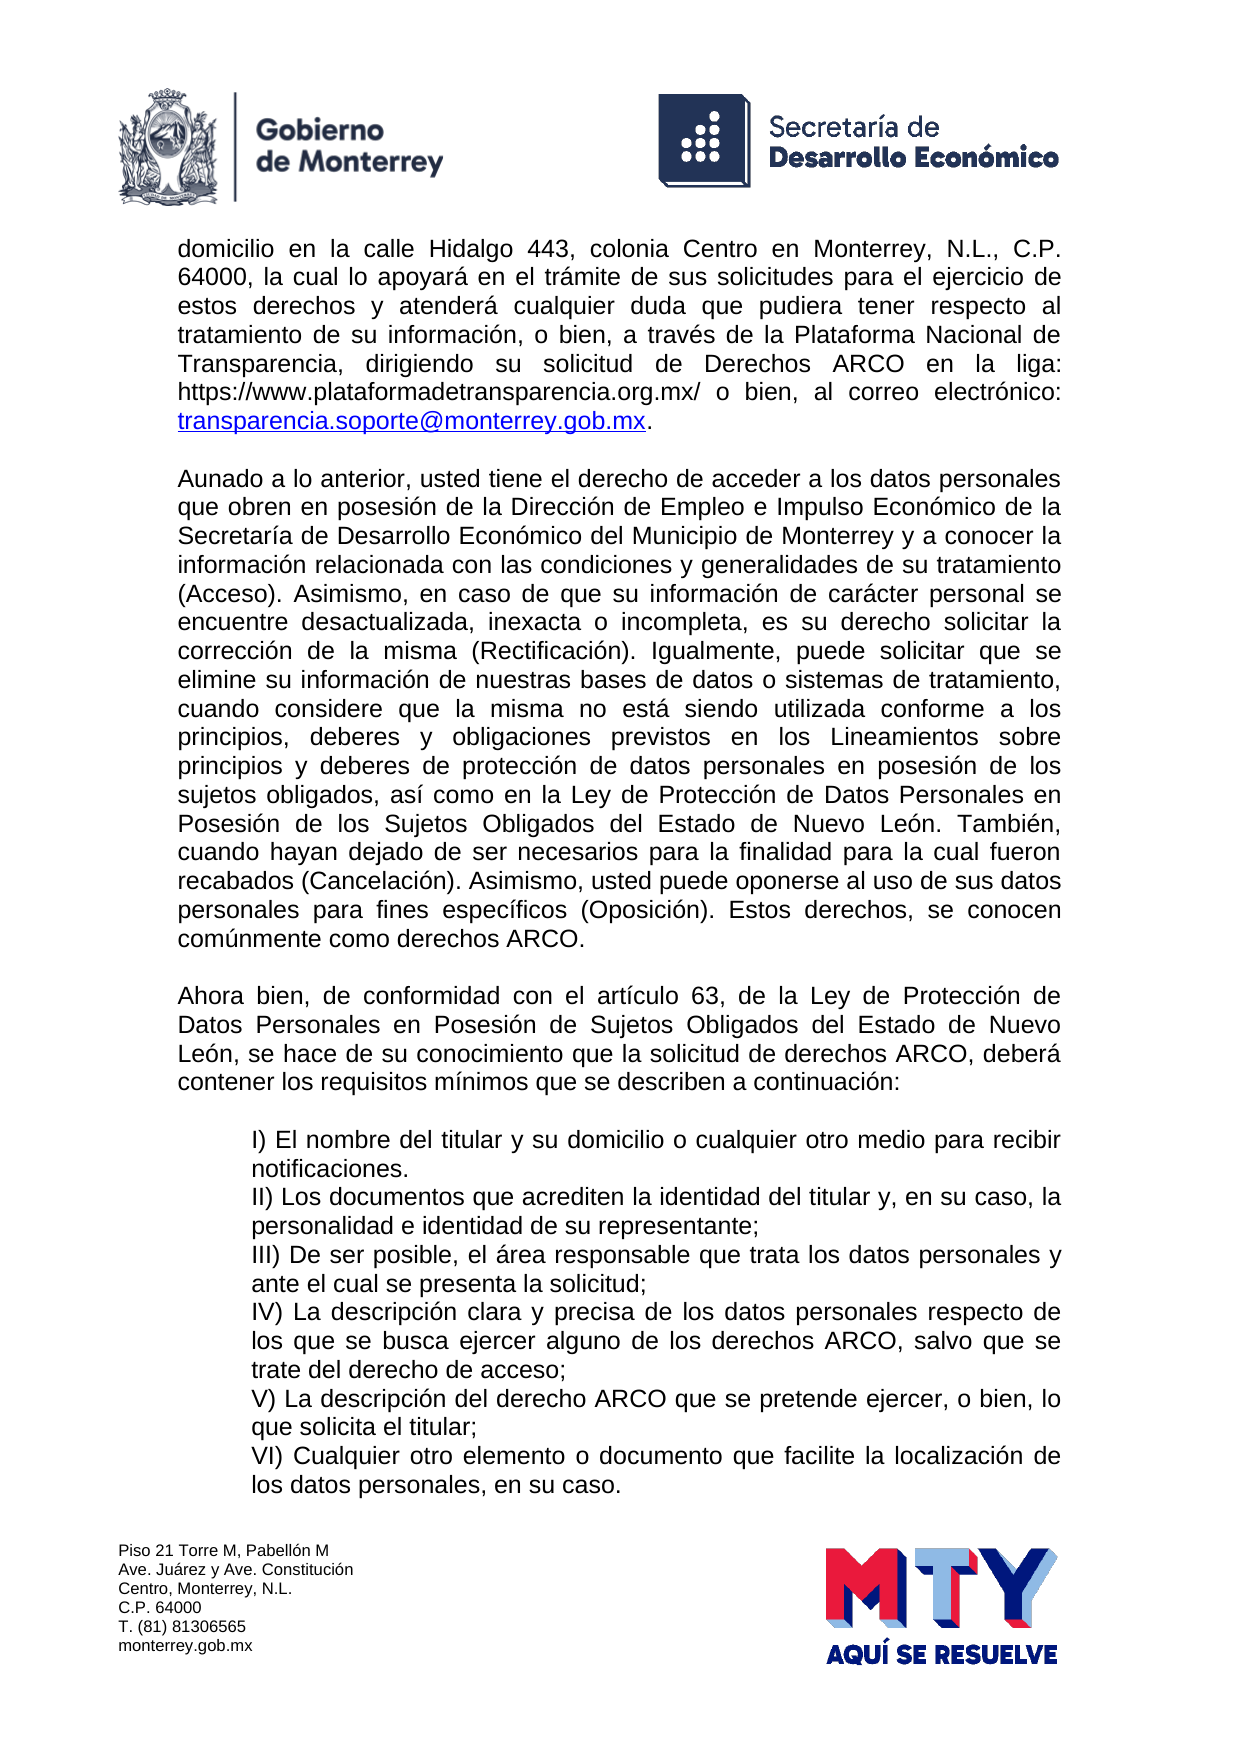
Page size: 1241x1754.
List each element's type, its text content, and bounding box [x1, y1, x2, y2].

text VI) Cualquier otro elemento o documento que facilite la localización de los datos personales, en su caso. [251, 1441, 1063, 1498]
text I) El nombre del titular y su domicilio o cualquier otro medio para recibir notificaciones. [251, 1125, 1063, 1182]
text V) La descripción del derecho ARCO que se pretende ejercer, o bien, lo que solicita el titular; [251, 1383, 1063, 1441]
picture [118, 88, 444, 206]
text II) Los documentos que acrediten la identidad del titular y, en su caso, la personalidad e identidad de su representante; [251, 1182, 1063, 1240]
text III) De ser posible, el área responsable que trata los datos personales y ante el cual se presenta la solicitud; [251, 1240, 1063, 1297]
text Ahora bien, de conformidad con el artículo 63, de la Ley de Protección de Datos Personales en Posesión de Sujetos Obligados del Estado de Nuevo León, se hace de su conocimiento que la solicitud de derechos ARCO, deberá contener los requisitos mínimos que se describen a continuación: [177, 981, 1063, 1096]
picture [653, 89, 1064, 193]
picture [820, 1542, 1063, 1672]
text Aunado a lo anterior, usted tiene el derecho de acceder a los datos personales que obren en posesión de la Dirección de Empleo e Impulso Económico de la Secretaría de Desarrollo Económico del Municipio de Monterrey y a conocer la información relacionada con las condiciones y generalidades de su tratamiento (Acceso). Asimismo, en caso de que su información de carácter personal se encuentre desactualizada, inexacta o incompleta, es su derecho solicitar la corrección de la misma (Rectificación). Igualmente, puede solicitar que se elimine su información de nuestras bases de datos o sistemas de tratamiento, cuando considere que la misma no está siendo utilizada conforme a los principios, deberes y obligaciones previstos en los Lineamientos sobre principios y deberes de protección de datos personales en posesión de los sujetos obligados, así como en la Ley de Protección de Datos Personales en Posesión de los Sujetos Obligados del Estado de Nuevo León. También, cuando hayan dejado de ser necesarios para la finalidad para la cual fueron recabados (Cancelación). Asimismo, usted puede oponerse al uso de sus datos personales para fines específicos (Oposición). Estos derechos, se conocen comúnmente como derechos ARCO. [177, 463, 1063, 952]
text IV) La descripción clara y precisa de los datos personales respecto de los que se busca ejercer alguno de los derechos ARCO, salvo que se trate del derecho de acceso; [251, 1297, 1063, 1383]
